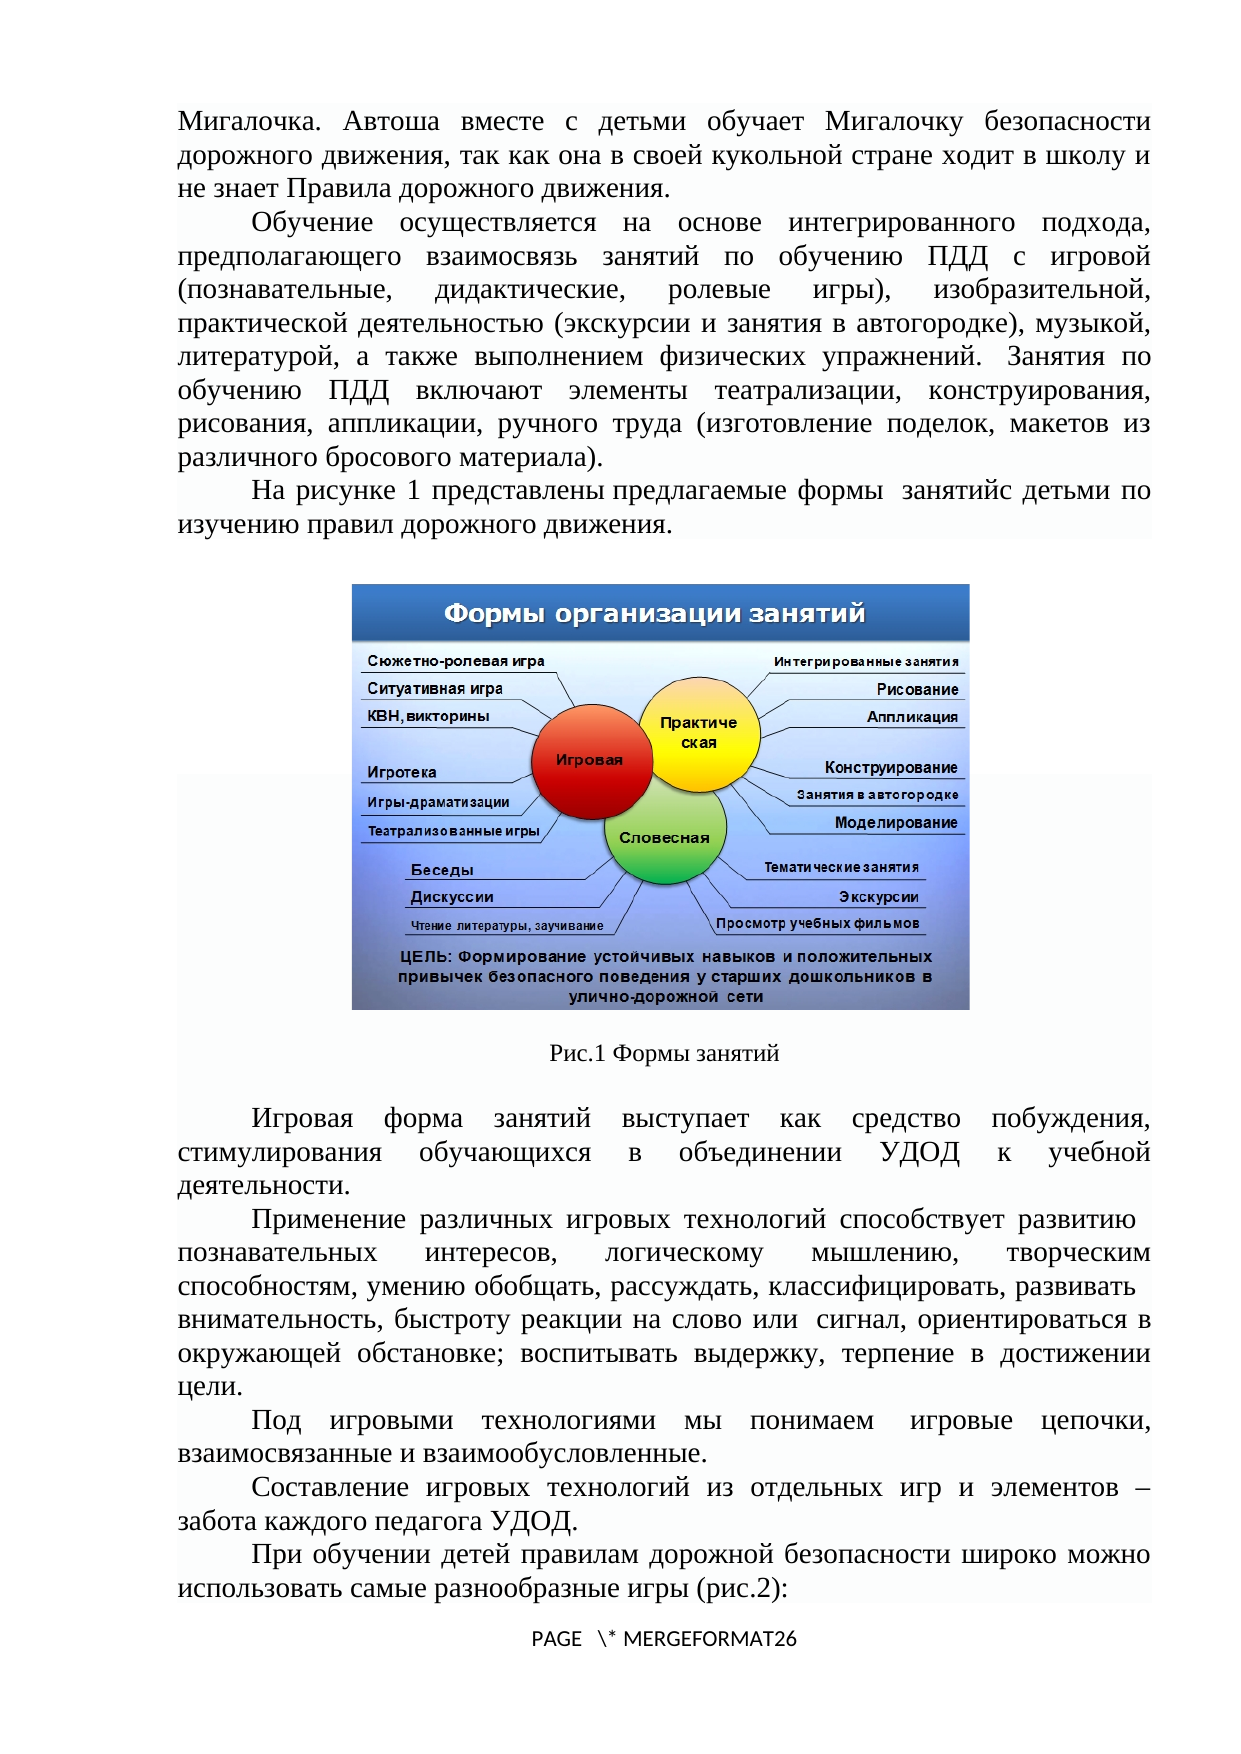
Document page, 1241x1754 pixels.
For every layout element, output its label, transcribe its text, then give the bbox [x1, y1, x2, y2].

text Рис.1 Формы занятий [177, 1038, 1152, 1067]
text Составление игровых технологий из отдельных игр и элементов – забота каждого педагога УДОД. [177, 1469, 1152, 1536]
text Игровая форма занятий выступает как средство побуждения, стимулирования обучающихся в объединении УДОД к учебной деятельности. [177, 1100, 1152, 1201]
text Применение различных игровых технологий способствует развитию познавательных интересов, логическому мышлению, творческим способностям, умению обобщать, рассуждать, классифицировать, развивать внимательность, быстроту реакции на слово или сигнал, ориентироваться в окружающей обстановке; воспитывать выдержку, терпение в достижении цели. [177, 1201, 1152, 1402]
text Под игровыми технологиями мы понимаем игровые цепочки, взаимосвязанные и взаимообусловленные. [177, 1402, 1152, 1469]
picture [351, 584, 969, 1009]
text Обучение осуществляется на основе интегрированного подхода, предполагающего взаимосвязь занятий по обучению ПДД с игровой (познавательные, дидактические, ролевые игры), изобразительной, практической деятельностью (экскурсии и занятия в автогородке), музыкой, литературой, а также выполнением физических упражнений. Занятия по обучению ПДД включают элементы театрализации, конструирования, рисования, аппликации, ручного труда (изготовление поделок, макетов из различного бросового материала). [177, 204, 1152, 472]
text При обучении детей правилам дорожной безопасности широко можно использовать самые разнообразные игры (рис.2): [177, 1536, 1152, 1603]
text На рисунке 1 представлены предлагаемые формы занятийс детьми по изучению правил дорожного движения. [177, 472, 1152, 539]
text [177, 103, 1152, 204]
